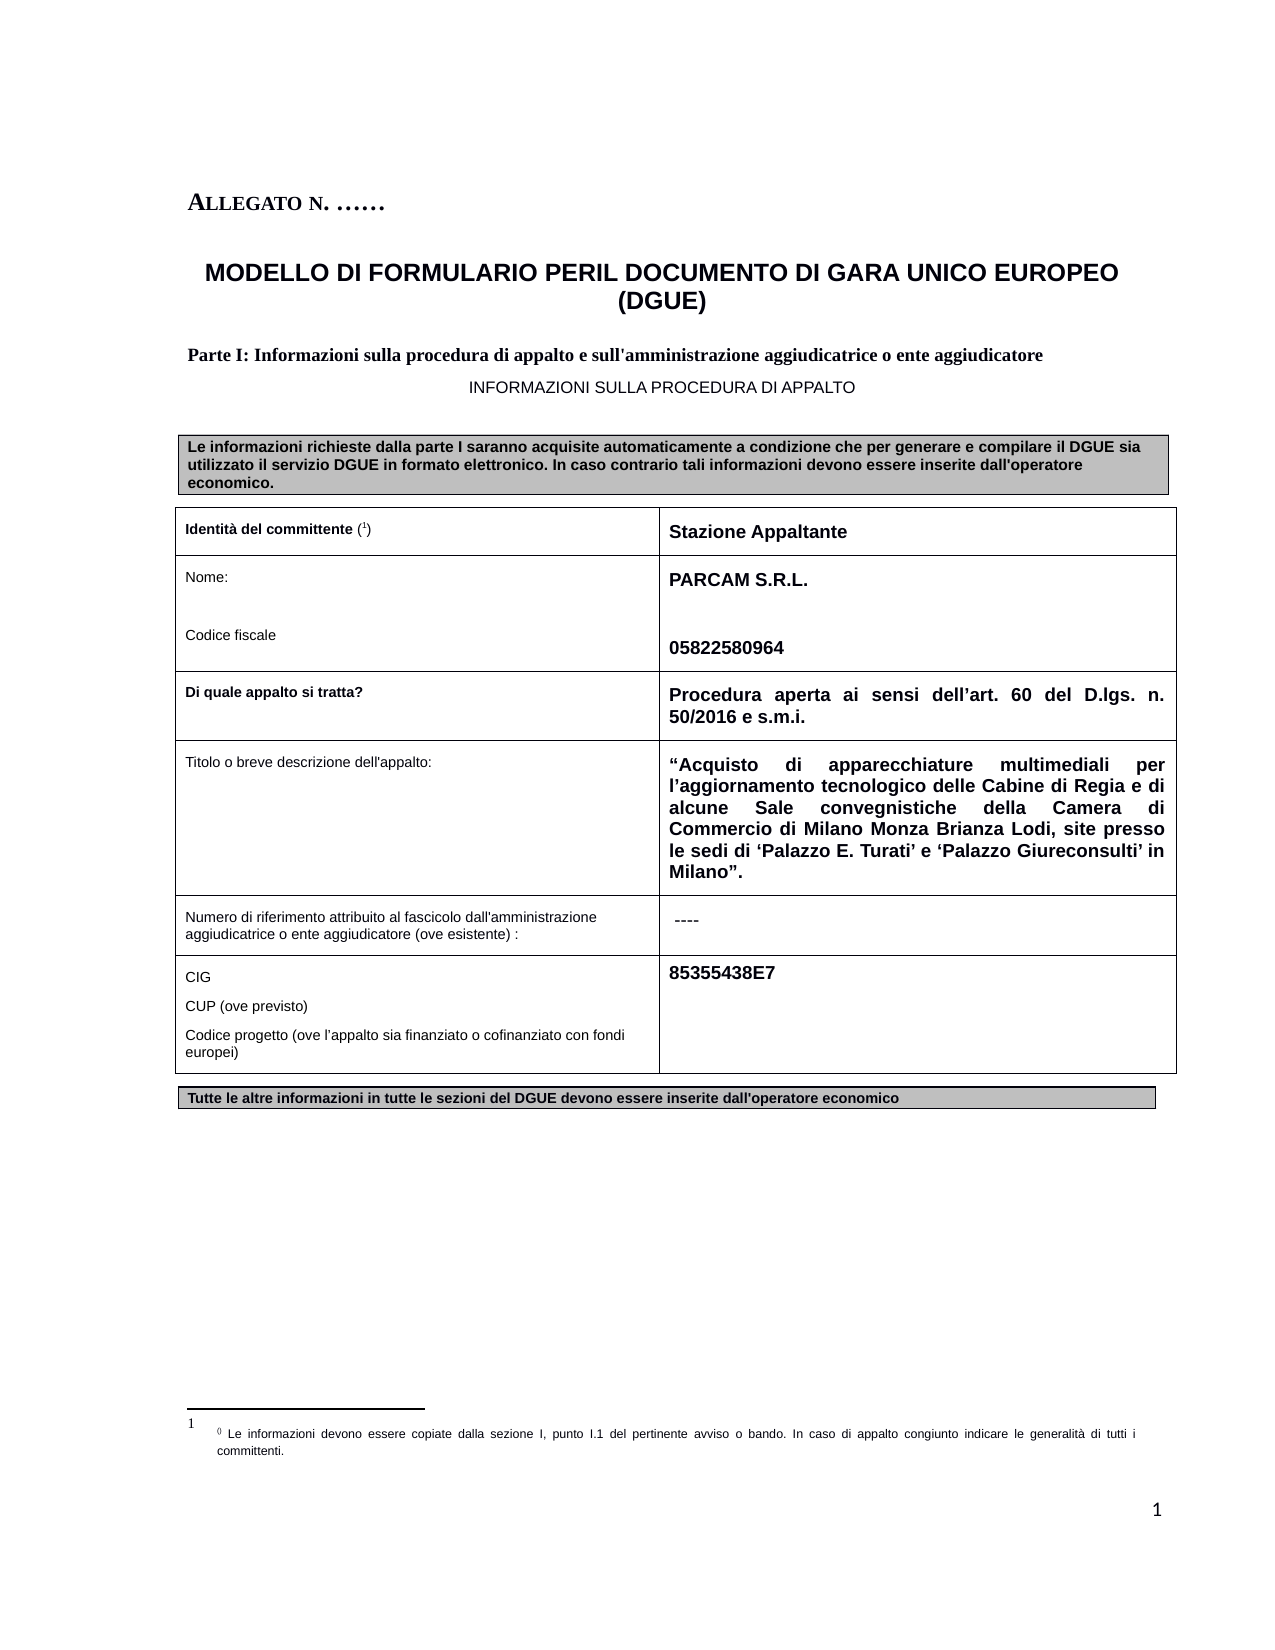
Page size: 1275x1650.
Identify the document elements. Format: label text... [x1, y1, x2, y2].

subtitle Allegato n. …… [187, 187, 1137, 216]
table_cell PARCAM S.R.L. 05822580964 [660, 556, 1176, 671]
table_cell 85355438E7 [660, 956, 1176, 1073]
table_header Identità del committente () [176, 508, 659, 555]
table_cell Procedura aperta ai sensi dell’art. 60 del D.lgs. n. 50/2016 e s.m.i. [660, 672, 1176, 740]
table_cell Nome: Codice fiscale [176, 556, 659, 671]
table_cell “Acquisto di apparecchiature multimediali per l’aggiornamento tecnologico delle Cabine di Regia e di alcune Sale convegnistiche della Camera di Commercio di Milano Monza Brianza Lodi, site presso le sedi di ‘Palazzo E. Turati’ e ‘Palazzo Giureconsulti’ in Milano”. [660, 741, 1176, 895]
table_cell CIG CUP (ove previsto) Codice progetto (ove l’appalto sia finanziato o cofinanziato con fondi europei) [176, 956, 659, 1073]
table_cell ---- [660, 896, 1176, 955]
table_cell Numero di riferimento attribuito al fascicolo dall'amministrazione aggiudicatrice o ente aggiudicatore (ove esistente) : [176, 896, 659, 955]
table_cell Titolo o breve descrizione dell'appalto: [176, 741, 659, 895]
text Modello di formulario peril documento di gara unico europeo (DGUE) [187, 257, 1137, 315]
title Informazioni sulla procedura di appalto [187, 378, 1137, 397]
table_header Stazione Appaltante [660, 508, 1176, 555]
title Parte I: Informazioni sulla procedura di appalto e sull'amministrazione aggiudicatrice o ente aggiudicatore [187, 344, 1137, 365]
text Tutte le altre informazioni in tutte le sezioni del DGUE devono essere inserite dall'operatore economico [179, 1088, 1155, 1108]
text Le informazioni richieste dalla parte I saranno acquisite automaticamente a condizione che per generare e compilare il DGUE sia utilizzato il servizio DGUE in formato elettronico. In caso contrario tali informazioni devono essere inserite dall'operatore economico. [179, 436, 1168, 494]
table_cell Di quale appalto si tratta? [176, 672, 659, 740]
